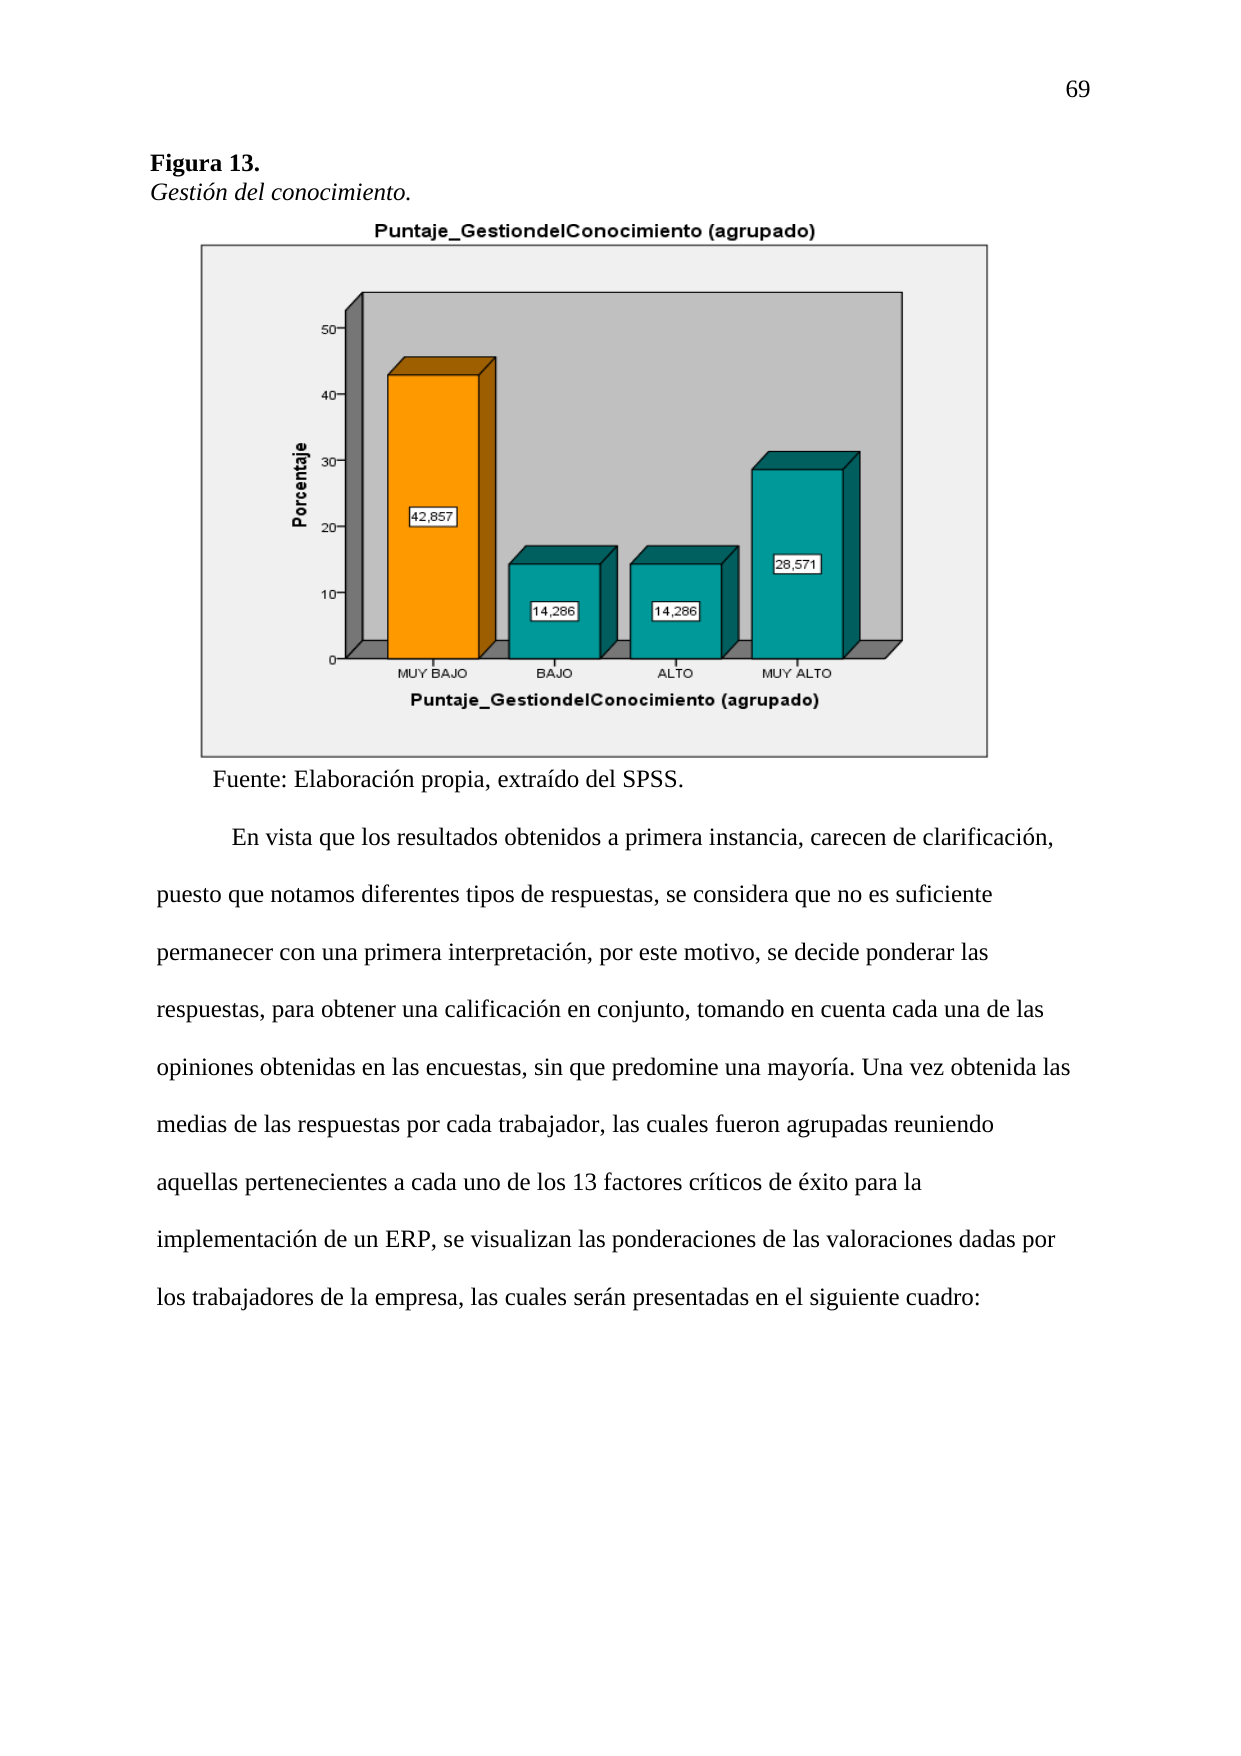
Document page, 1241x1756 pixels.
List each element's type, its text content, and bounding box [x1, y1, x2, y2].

subtitle Figura 13. [150, 149, 1228, 177]
picture [200, 224, 989, 758]
text En vista que los resultados obtenidos a primera instancia, carecen de clarificación, puesto que notamos diferentes tipos de respuestas, se considera que no es suficiente permanecer con una primera interpretación, por este motivo, se decide ponderar las respuestas, para obtener una calificación en conjunto, tomando en cuenta cada una de las opiniones obtenidas en las encuestas, sin que predomine una mayoría. Una vez obtenida las medias de las respuestas por cada trabajador, las cuales fueron agrupadas reuniendo aquellas pertenecientes a cada uno de los 13 factores críticos de éxito para la implementación de un ERP, se visualizan las ponderaciones de las valoraciones dadas por los trabajadores de la empresa, las cuales serán presentadas en el siguiente cuadro: [156, 822, 1082, 1311]
text Gestión del conocimiento. [150, 177, 1228, 206]
